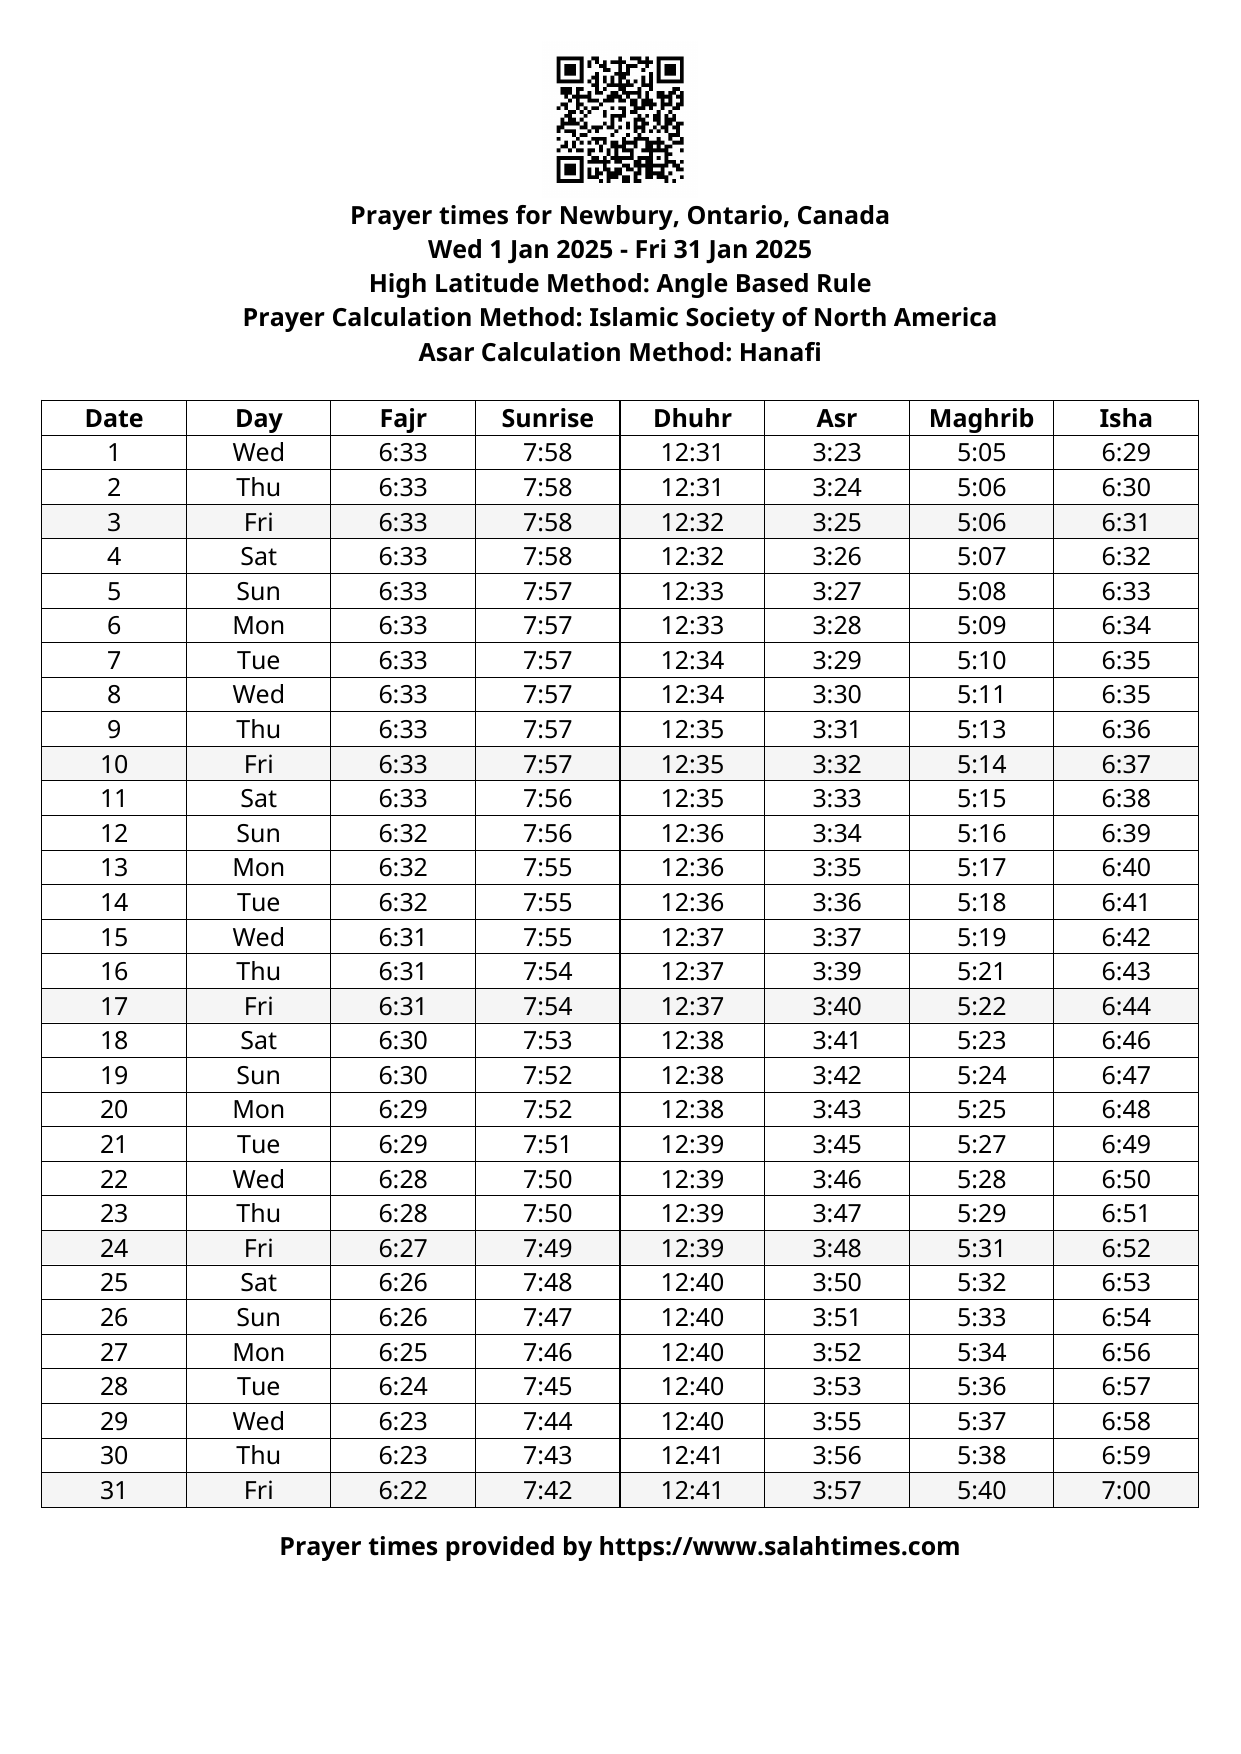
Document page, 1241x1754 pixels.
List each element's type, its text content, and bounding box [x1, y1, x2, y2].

table_cell 6:56 [1054, 1335, 1198, 1368]
table_cell 7:45 [476, 1369, 619, 1403]
table_cell 12:36 [621, 885, 764, 919]
table_cell 6:22 [331, 1473, 475, 1507]
table_cell 16 [42, 954, 186, 988]
table_cell 5:15 [910, 781, 1053, 815]
table_cell 17 [42, 989, 186, 1022]
table_cell 12:39 [621, 1196, 764, 1230]
table_cell 3:31 [765, 712, 909, 746]
table_cell Sat [187, 1266, 330, 1299]
table_cell 6:46 [1054, 1024, 1198, 1057]
table_cell 6:28 [331, 1196, 475, 1230]
table_cell 6:24 [331, 1369, 475, 1403]
table_cell Thu [187, 1439, 330, 1472]
table_cell 6:29 [1054, 436, 1198, 469]
table_cell 5:29 [910, 1196, 1053, 1230]
table_cell 12:32 [621, 505, 764, 538]
table_cell 6:30 [331, 1024, 475, 1057]
table_cell 1 [42, 436, 186, 469]
table_cell 12:36 [621, 851, 764, 884]
table_cell 6:44 [1054, 989, 1198, 1022]
table_cell 12:31 [621, 470, 764, 504]
table_cell 2 [42, 470, 186, 504]
table_cell 5:16 [910, 816, 1053, 849]
table_cell 9 [42, 712, 186, 746]
table_cell 12:40 [621, 1404, 764, 1437]
table_cell 12:32 [621, 539, 764, 573]
table_cell 6:53 [1054, 1266, 1198, 1299]
table_cell Sun [187, 816, 330, 849]
table_cell 24 [42, 1231, 186, 1264]
table_cell 6:32 [1054, 539, 1198, 573]
table_cell 3:51 [765, 1300, 909, 1334]
table_cell 5:10 [910, 643, 1053, 677]
table_cell 21 [42, 1127, 186, 1161]
table_cell 7:49 [476, 1231, 619, 1264]
table_cell 29 [42, 1404, 186, 1437]
table_cell 3:45 [765, 1127, 909, 1161]
table_cell 3:52 [765, 1335, 909, 1368]
table_cell 7:58 [476, 470, 619, 504]
table_cell Wed [187, 1404, 330, 1437]
table_cell 7:50 [476, 1162, 619, 1195]
table_cell 6:34 [1054, 609, 1198, 642]
table_cell 5:19 [910, 920, 1053, 953]
table_cell Tue [187, 643, 330, 677]
table_cell Mon [187, 1335, 330, 1368]
table_cell 12:41 [621, 1439, 764, 1472]
table_cell Tue [187, 1127, 330, 1161]
table_cell 6:33 [331, 505, 475, 538]
table_cell 5:36 [910, 1369, 1053, 1403]
table_cell 5:11 [910, 678, 1053, 711]
table_cell 5:13 [910, 712, 1053, 746]
table_cell 3:55 [765, 1404, 909, 1437]
table_cell 5:28 [910, 1162, 1053, 1195]
table_cell 5:38 [910, 1439, 1053, 1472]
table_cell 7:00 [1054, 1473, 1198, 1507]
table_cell 6:25 [331, 1335, 475, 1368]
table_cell 12:35 [621, 712, 764, 746]
table_cell 6:33 [331, 539, 475, 573]
table_cell 30 [42, 1439, 186, 1472]
table_cell 5:24 [910, 1058, 1053, 1092]
table_cell 7:57 [476, 574, 619, 607]
text Prayer times for Newbury, Ontario, Canada [42, 198, 1198, 232]
table_cell 3:43 [765, 1093, 909, 1126]
table_cell 5:05 [910, 436, 1053, 469]
table_cell 5:06 [910, 505, 1053, 538]
table_cell 6:33 [1054, 574, 1198, 607]
table_cell Fri [187, 747, 330, 780]
table_cell 6:33 [331, 643, 475, 677]
table_cell 7:56 [476, 781, 619, 815]
table_cell Wed [187, 436, 330, 469]
table_cell 6:38 [1054, 781, 1198, 815]
table_cell 7:46 [476, 1335, 619, 1368]
table_cell 3:47 [765, 1196, 909, 1230]
table_cell 20 [42, 1093, 186, 1126]
table_cell Thu [187, 470, 330, 504]
table_cell 27 [42, 1335, 186, 1368]
table_cell 6:29 [331, 1093, 475, 1126]
table_cell 5:37 [910, 1404, 1053, 1437]
table_cell 5:06 [910, 470, 1053, 504]
table_cell 12:38 [621, 1058, 764, 1092]
table_cell 6:59 [1054, 1439, 1198, 1472]
table_cell 5:40 [910, 1473, 1053, 1507]
table_cell Thu [187, 1196, 330, 1230]
table_cell 6:58 [1054, 1404, 1198, 1437]
table_cell 3:27 [765, 574, 909, 607]
table_cell 6:40 [1054, 851, 1198, 884]
table_cell 3:39 [765, 954, 909, 988]
table_cell 6:31 [331, 954, 475, 988]
table_cell Fri [187, 505, 330, 538]
table_cell 6:33 [331, 747, 475, 780]
table_cell 7:57 [476, 747, 619, 780]
table_cell 11 [42, 781, 186, 815]
table_cell Fri [187, 1231, 330, 1264]
table_cell Mon [187, 609, 330, 642]
table_cell 12:40 [621, 1266, 764, 1299]
table_cell 3:26 [765, 539, 909, 573]
table_cell 5:21 [910, 954, 1053, 988]
table_cell 31 [42, 1473, 186, 1507]
table_cell 5:34 [910, 1335, 1053, 1368]
table_cell 7:58 [476, 505, 619, 538]
table_cell 6:37 [1054, 747, 1198, 780]
table_cell 6:31 [1054, 505, 1198, 538]
table_cell 6:52 [1054, 1231, 1198, 1264]
table_cell 12:35 [621, 781, 764, 815]
table_cell 6:30 [331, 1058, 475, 1092]
table_cell 5:17 [910, 851, 1053, 884]
table_cell Sun [187, 1058, 330, 1092]
table_cell 12:33 [621, 574, 764, 607]
table_cell 7:52 [476, 1058, 619, 1092]
table_cell 5 [42, 574, 186, 607]
table_cell 12:37 [621, 954, 764, 988]
table_header Day [187, 401, 330, 434]
table_cell 5:25 [910, 1093, 1053, 1126]
table_cell 26 [42, 1300, 186, 1334]
table_cell 6:32 [331, 885, 475, 919]
text Prayer times provided by https://www.salahtimes.com [42, 1528, 1198, 1563]
table_cell 6:23 [331, 1439, 475, 1472]
table_cell 6:31 [331, 989, 475, 1022]
table_cell 12 [42, 816, 186, 849]
table_cell Mon [187, 1093, 330, 1126]
table_cell 7:54 [476, 989, 619, 1022]
table_cell Tue [187, 885, 330, 919]
table_cell 6:48 [1054, 1093, 1198, 1126]
table_cell Sun [187, 1300, 330, 1334]
table_cell 12:40 [621, 1369, 764, 1403]
table_cell 28 [42, 1369, 186, 1403]
table_cell Mon [187, 851, 330, 884]
table_cell 12:35 [621, 747, 764, 780]
table_cell 6:31 [331, 920, 475, 953]
table_cell Fri [187, 1473, 330, 1507]
table_cell 7:54 [476, 954, 619, 988]
table_cell 7:56 [476, 816, 619, 849]
table_cell 6:23 [331, 1404, 475, 1437]
table_cell 7:58 [476, 539, 619, 573]
table_cell 5:07 [910, 539, 1053, 573]
table_cell 3:53 [765, 1369, 909, 1403]
table_cell 19 [42, 1058, 186, 1092]
table_cell 4 [42, 539, 186, 573]
table_cell 3:23 [765, 436, 909, 469]
table_cell 6:43 [1054, 954, 1198, 988]
table_cell 5:08 [910, 574, 1053, 607]
table_cell 6:47 [1054, 1058, 1198, 1092]
table_cell 12:39 [621, 1162, 764, 1195]
table_cell 6:57 [1054, 1369, 1198, 1403]
table_header Maghrib [910, 401, 1053, 434]
table_cell Thu [187, 954, 330, 988]
text High Latitude Method: Angle Based Rule [42, 266, 1198, 300]
table_cell 3:41 [765, 1024, 909, 1057]
table_header Dhuhr [621, 401, 764, 434]
table_cell 7:53 [476, 1024, 619, 1057]
table_cell 7:55 [476, 920, 619, 953]
table_cell 12:34 [621, 678, 764, 711]
table_cell 23 [42, 1196, 186, 1230]
text Wed 1 Jan 2025 - Fri 31 Jan 2025 [42, 232, 1198, 266]
table_cell 7:57 [476, 712, 619, 746]
table_cell 6:42 [1054, 920, 1198, 953]
table_cell Wed [187, 678, 330, 711]
table_cell Fri [187, 989, 330, 1022]
table_cell 7:58 [476, 436, 619, 469]
table_cell 6:32 [331, 851, 475, 884]
table_cell 5:32 [910, 1266, 1053, 1299]
table_cell 6:41 [1054, 885, 1198, 919]
table_cell 6:33 [331, 574, 475, 607]
table_cell 3:56 [765, 1439, 909, 1472]
table_cell 8 [42, 678, 186, 711]
table_cell Sat [187, 1024, 330, 1057]
table_cell 15 [42, 920, 186, 953]
table_cell 5:33 [910, 1300, 1053, 1334]
table_cell 6:30 [1054, 470, 1198, 504]
table_cell 6:29 [331, 1127, 475, 1161]
table_cell 3:30 [765, 678, 909, 711]
table_cell 3:25 [765, 505, 909, 538]
table_header Isha [1054, 401, 1198, 434]
table_cell 3:37 [765, 920, 909, 953]
table_cell 3:40 [765, 989, 909, 1022]
table_cell 12:39 [621, 1127, 764, 1161]
table_cell 7:44 [476, 1404, 619, 1437]
table_cell 3 [42, 505, 186, 538]
table_cell Sun [187, 574, 330, 607]
table_cell 12:33 [621, 609, 764, 642]
table_cell 7:57 [476, 643, 619, 677]
table_cell 6:27 [331, 1231, 475, 1264]
table_cell 7:52 [476, 1093, 619, 1126]
table_cell 7:48 [476, 1266, 619, 1299]
table_cell Tue [187, 1369, 330, 1403]
table_cell 7:42 [476, 1473, 619, 1507]
table_cell Sat [187, 539, 330, 573]
table_cell 6:33 [331, 678, 475, 711]
table_header Asr [765, 401, 909, 434]
table_cell 5:22 [910, 989, 1053, 1022]
table_cell 3:24 [765, 470, 909, 504]
table_cell 12:40 [621, 1335, 764, 1368]
table_cell 7:57 [476, 609, 619, 642]
table_cell 7:57 [476, 678, 619, 711]
table_cell 13 [42, 851, 186, 884]
table_cell 6:33 [331, 470, 475, 504]
table_cell 6:50 [1054, 1162, 1198, 1195]
table_cell 14 [42, 885, 186, 919]
table_cell Thu [187, 712, 330, 746]
table_cell 7:43 [476, 1439, 619, 1472]
table_header Fajr [331, 401, 475, 434]
table_cell 7:55 [476, 851, 619, 884]
table_header Date [42, 401, 186, 434]
table_cell 3:42 [765, 1058, 909, 1092]
table_cell 3:32 [765, 747, 909, 780]
table_cell 12:34 [621, 643, 764, 677]
table_cell 3:34 [765, 816, 909, 849]
table_cell 3:48 [765, 1231, 909, 1264]
table_header Sunrise [476, 401, 619, 434]
table_cell Wed [187, 1162, 330, 1195]
table_cell 6:39 [1054, 816, 1198, 849]
table_cell 6:35 [1054, 643, 1198, 677]
table_cell 22 [42, 1162, 186, 1195]
table_cell 7:55 [476, 885, 619, 919]
table_cell 3:36 [765, 885, 909, 919]
table_cell 3:57 [765, 1473, 909, 1507]
table_cell 12:40 [621, 1300, 764, 1334]
table_cell 5:27 [910, 1127, 1053, 1161]
table_cell 7:47 [476, 1300, 619, 1334]
table_cell 6:54 [1054, 1300, 1198, 1334]
table_cell Wed [187, 920, 330, 953]
table_cell 5:18 [910, 885, 1053, 919]
table_cell 6:33 [331, 712, 475, 746]
table_cell 12:31 [621, 436, 764, 469]
table_cell 25 [42, 1266, 186, 1299]
table_cell 12:39 [621, 1231, 764, 1264]
table_cell 10 [42, 747, 186, 780]
table_cell 18 [42, 1024, 186, 1057]
text Asar Calculation Method: Hanafi [42, 334, 1198, 368]
table_cell 7:50 [476, 1196, 619, 1230]
table_cell 12:37 [621, 989, 764, 1022]
table_cell 12:37 [621, 920, 764, 953]
table_cell 5:09 [910, 609, 1053, 642]
table_cell 6:49 [1054, 1127, 1198, 1161]
table_cell 3:29 [765, 643, 909, 677]
table_cell 12:41 [621, 1473, 764, 1507]
table_cell Sat [187, 781, 330, 815]
table_cell 6:32 [331, 816, 475, 849]
table_cell 12:38 [621, 1024, 764, 1057]
table_cell 7 [42, 643, 186, 677]
table_cell 6:33 [331, 436, 475, 469]
table_cell 5:31 [910, 1231, 1053, 1264]
table_cell 5:23 [910, 1024, 1053, 1057]
table_cell 6 [42, 609, 186, 642]
text Prayer Calculation Method: Islamic Society of North America [42, 300, 1198, 334]
table_cell 6:28 [331, 1162, 475, 1195]
table_cell 3:35 [765, 851, 909, 884]
picture [542, 41, 699, 198]
table_cell 6:26 [331, 1266, 475, 1299]
table_cell 6:51 [1054, 1196, 1198, 1230]
table_cell 6:35 [1054, 678, 1198, 711]
table_cell 5:14 [910, 747, 1053, 780]
table_cell 12:38 [621, 1093, 764, 1126]
table_cell 3:33 [765, 781, 909, 815]
table_cell 3:50 [765, 1266, 909, 1299]
table_cell 7:51 [476, 1127, 619, 1161]
table_cell 6:33 [331, 609, 475, 642]
table_cell 12:36 [621, 816, 764, 849]
table_cell 3:46 [765, 1162, 909, 1195]
table_cell 3:28 [765, 609, 909, 642]
table_cell 6:36 [1054, 712, 1198, 746]
table_cell 6:26 [331, 1300, 475, 1334]
table_cell 6:33 [331, 781, 475, 815]
